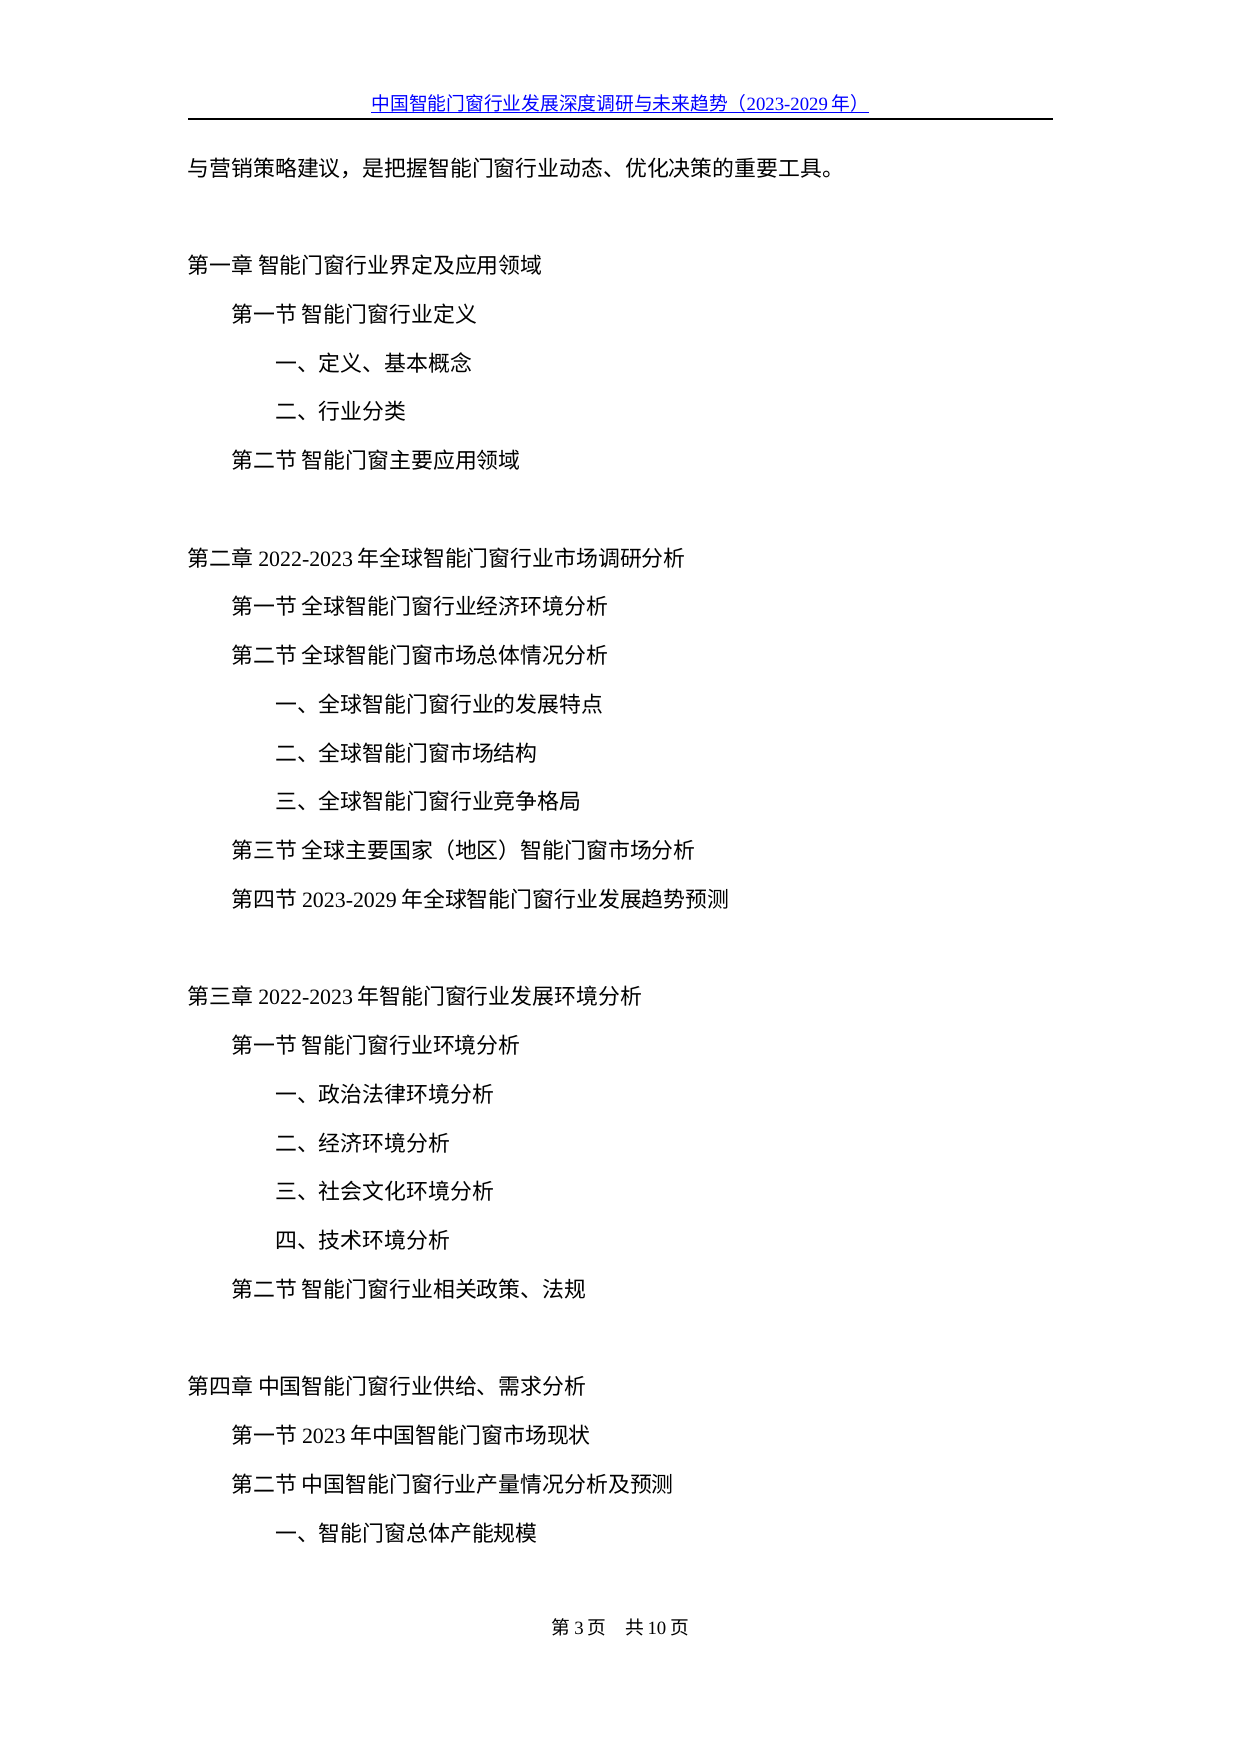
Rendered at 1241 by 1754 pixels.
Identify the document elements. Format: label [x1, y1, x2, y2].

text [187, 150, 1053, 1548]
